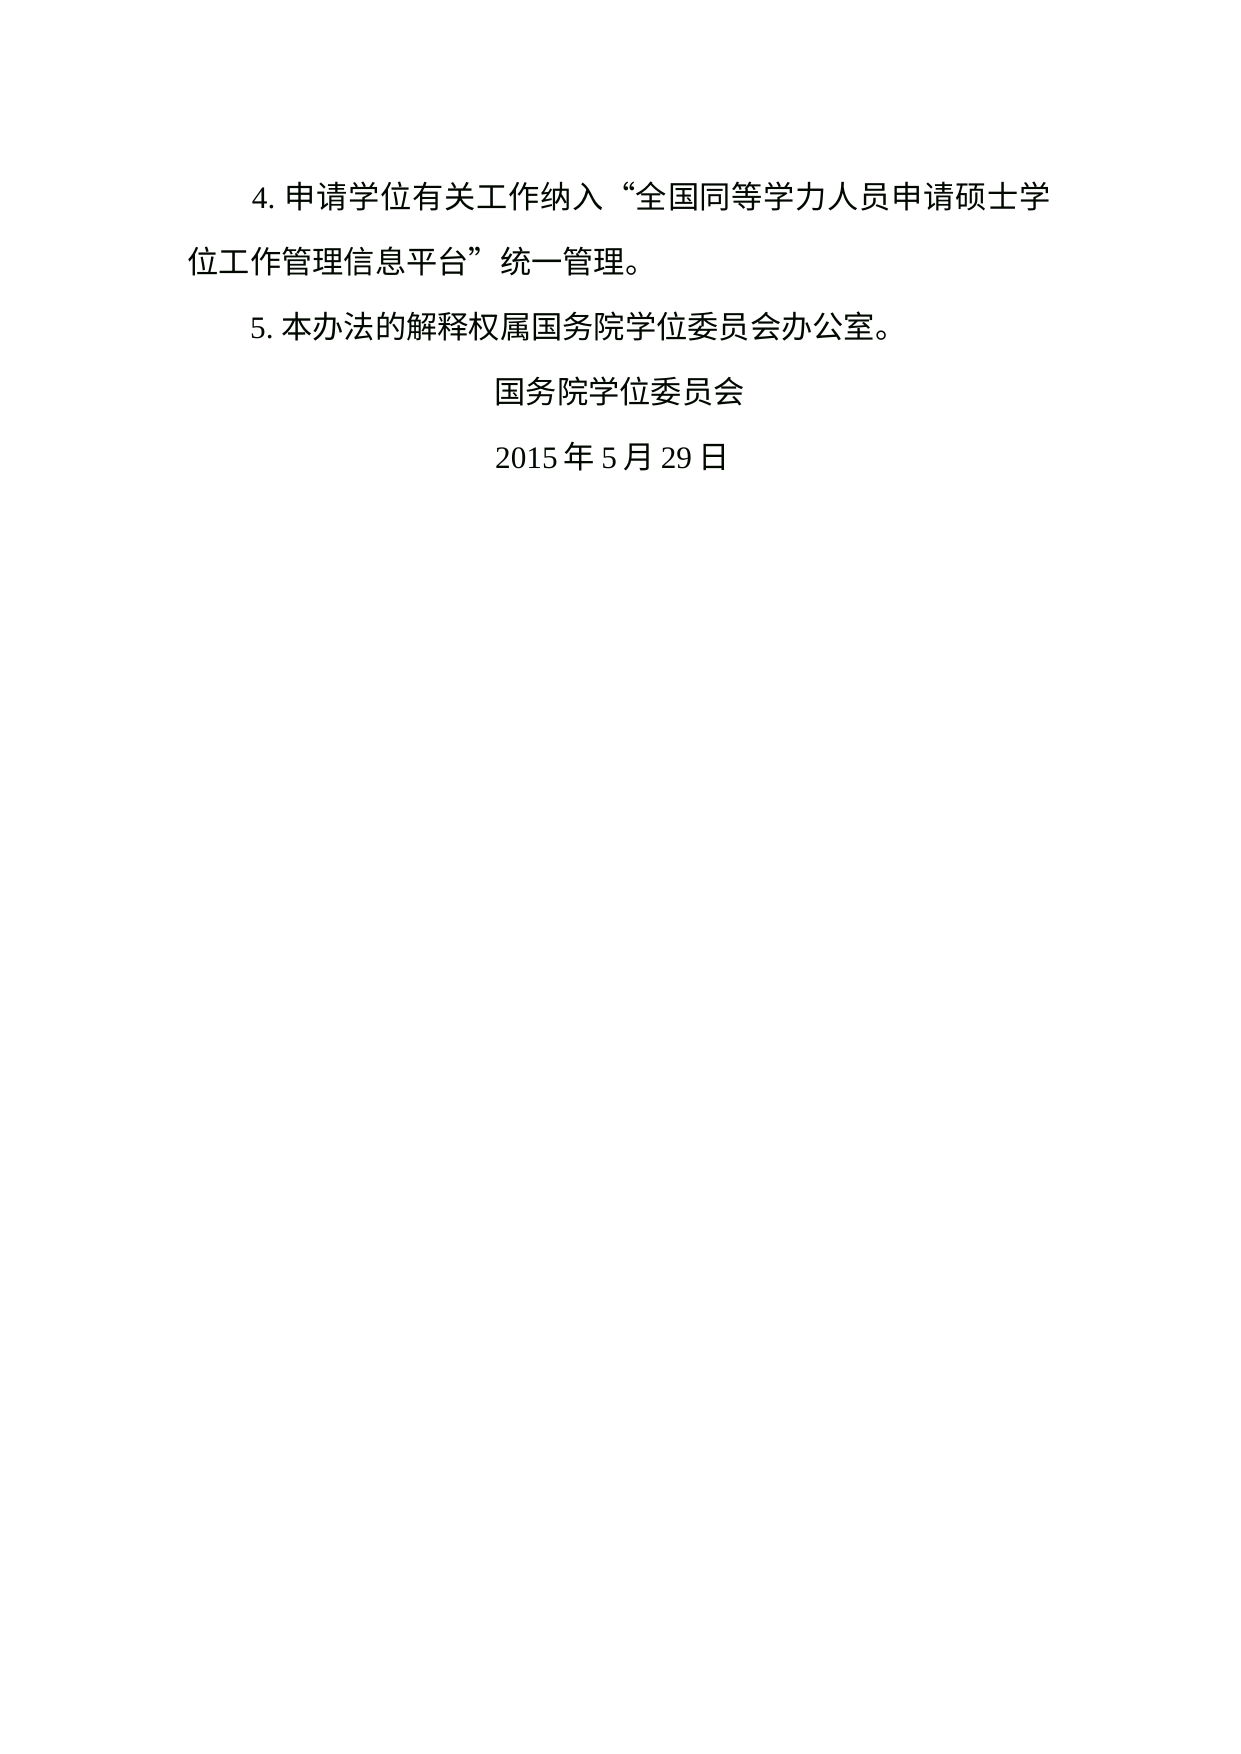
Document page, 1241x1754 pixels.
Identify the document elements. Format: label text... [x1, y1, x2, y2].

text 5. 本办法的解释权属国务院学位委员会办公室。 [187, 292, 1053, 357]
text 4. 申请学位有关工作纳入“全国同等学力人员申请硕士学位工作管理信息平台”统一管理。 [187, 162, 1053, 292]
text 2015年5月29日 [187, 422, 1053, 487]
text 国务院学位委员会 [187, 357, 1053, 422]
